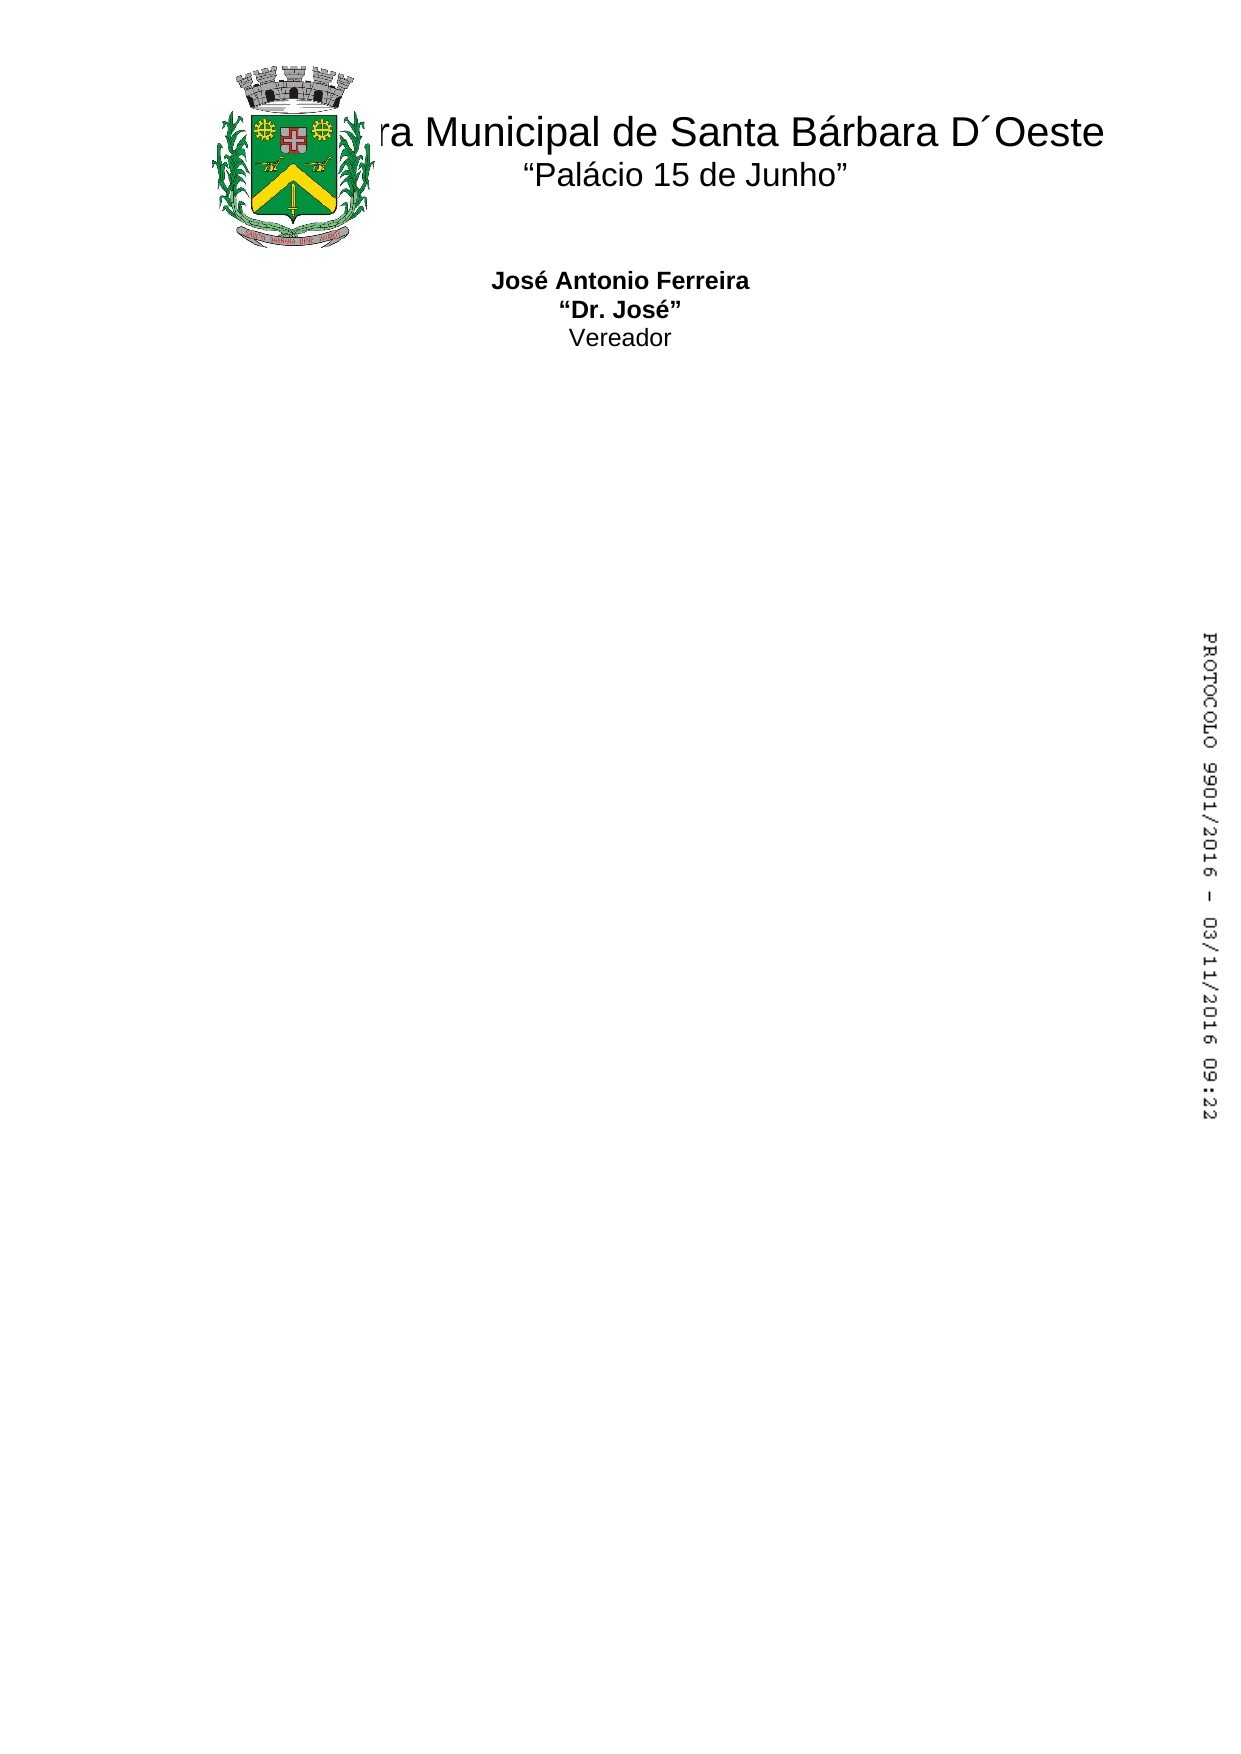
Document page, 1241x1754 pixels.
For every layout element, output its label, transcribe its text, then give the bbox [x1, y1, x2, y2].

text “Dr. José” [177, 294, 1063, 323]
picture [212, 66, 382, 255]
text Vereador [177, 323, 1063, 352]
text José Antonio Ferreira [177, 266, 1063, 294]
picture [1177, 629, 1241, 1125]
